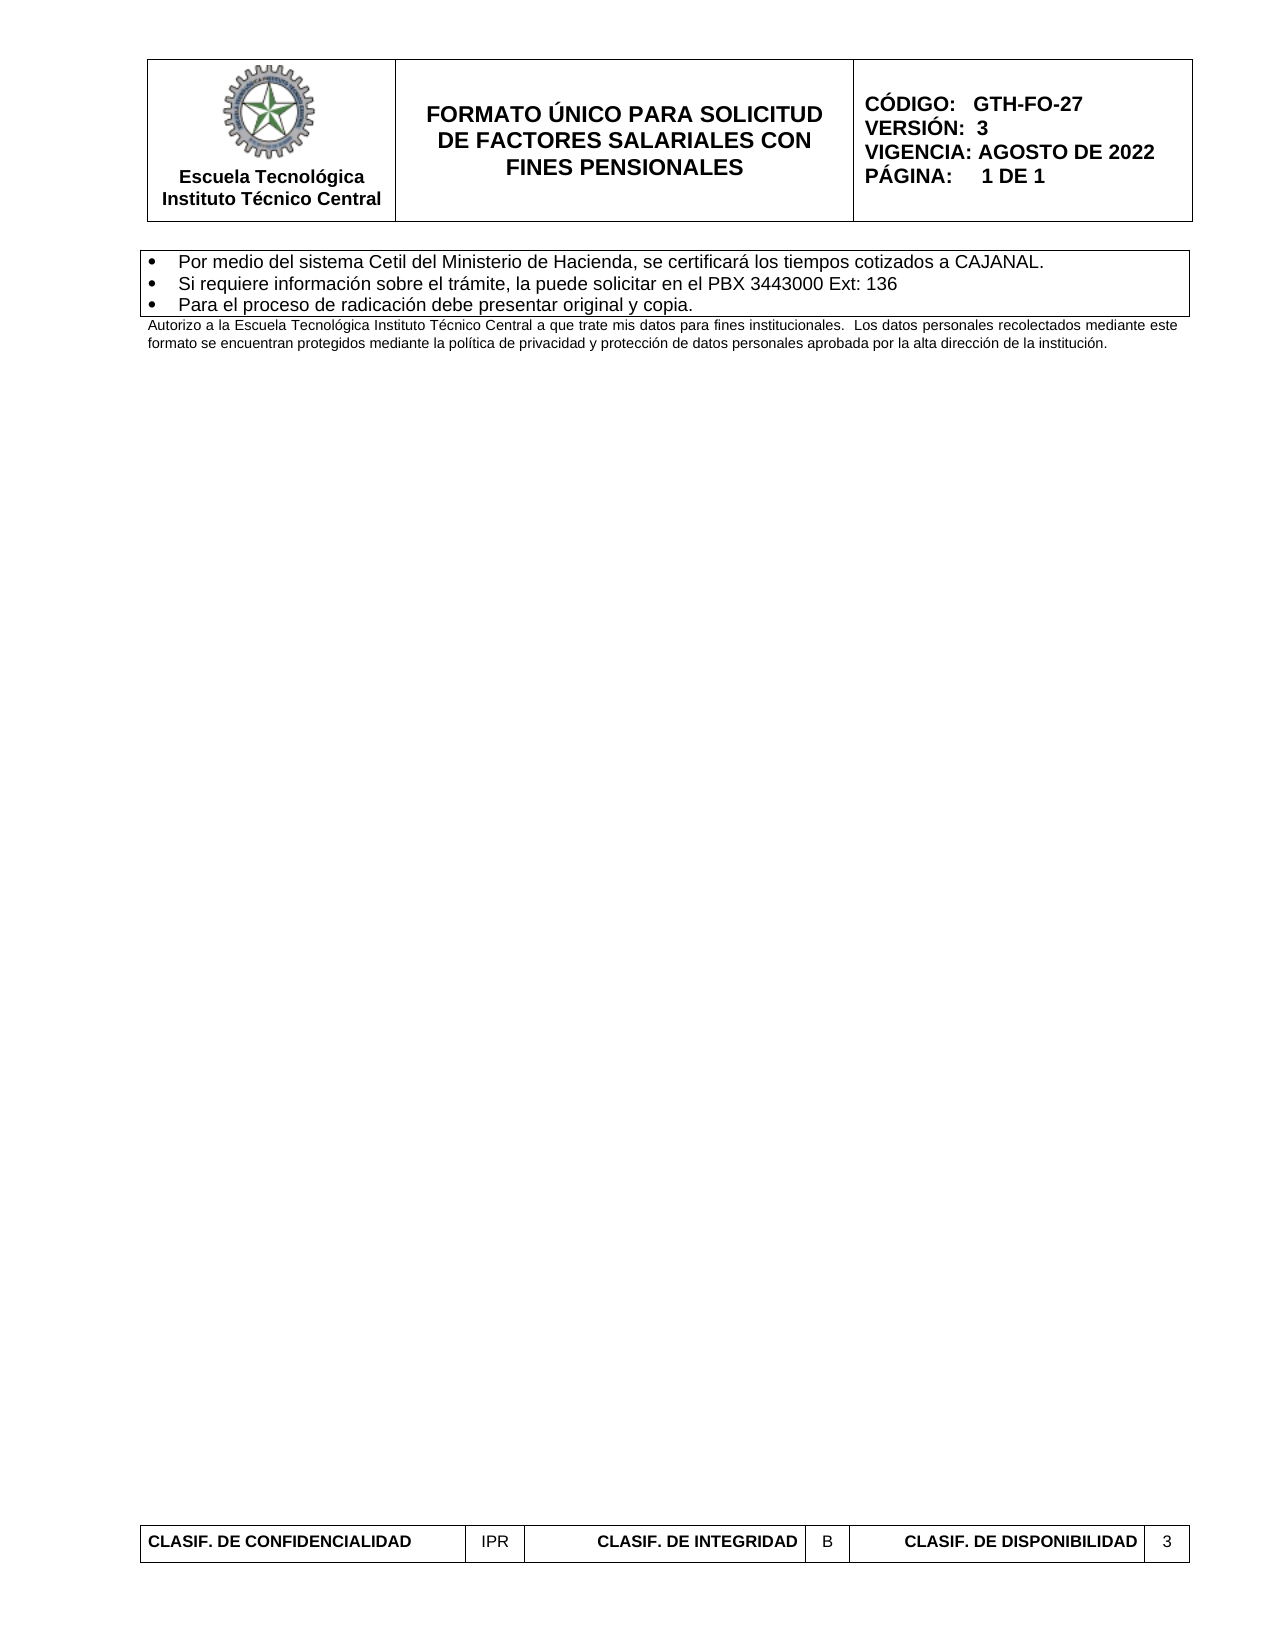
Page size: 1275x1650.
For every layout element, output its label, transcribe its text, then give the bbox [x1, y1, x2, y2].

picture [219, 65, 324, 166]
text Autorizo a la Escuela Tecnológica Instituto Técnico Central a que trate mis datos para fines institucionales. Los datos personales recolectados mediante este formato se encuentran protegidos mediante la política de privacidad y protección de datos personales aprobada por la alta dirección de la institución. [148, 317, 1181, 351]
